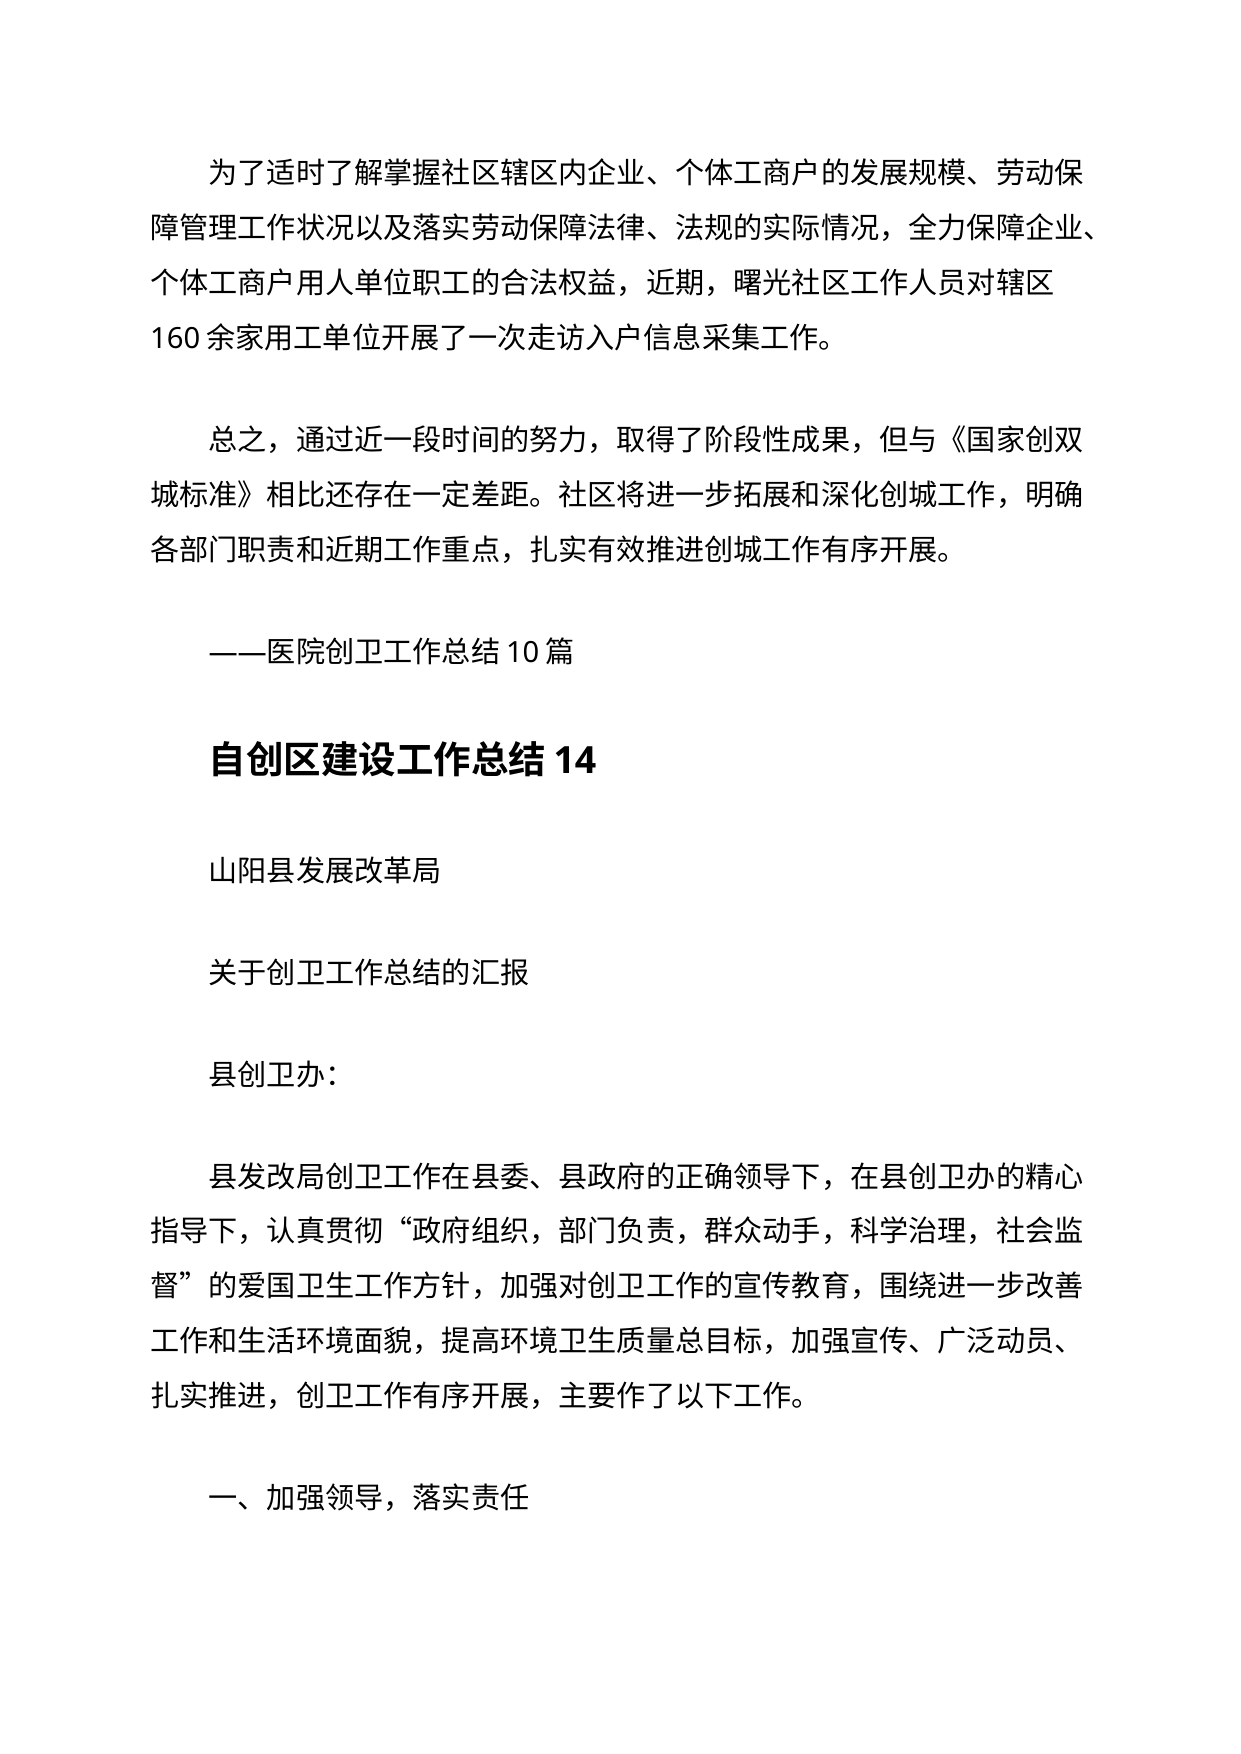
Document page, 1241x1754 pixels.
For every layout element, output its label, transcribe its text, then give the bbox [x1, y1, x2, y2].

text 为了适时了解掌握社区辖区内企业、个体工商户的发展规模、劳动保障管理工作状况以及落实劳动保障法律、法规的实际情况，全力保障企业、个体工商户用人单位职工的合法权益，近期，曙光社区工作人员对辖区160余家用工单位开展了一次走访入户信息采集工作。 [150, 150, 1090, 357]
text 县创卫办： [150, 1051, 1090, 1094]
text 一、加强领导，落实责任 [150, 1474, 1090, 1517]
text 自创区建设工作总结14 [150, 730, 1090, 785]
text 总之，通过近一段时间的努力，取得了阶段性成果，但与《国家创双城标准》相比还存在一定差距。社区将进一步拓展和深化创城工作，明确各部门职责和近期工作重点，扎实有效推进创城工作有序开展。 [150, 417, 1090, 569]
text ——医院创卫工作总结10篇 [150, 628, 1090, 671]
text 关于创卫工作总结的汇报 [150, 949, 1090, 992]
text 山阳县发展改革局 [150, 848, 1090, 890]
text 县发改局创卫工作在县委、县政府的正确领导下，在县创卫办的精心指导下，认真贯彻“政府组织，部门负责，群众动手，科学治理，社会监督”的爱国卫生工作方针，加强对创卫工作的宣传教育，围绕进一步改善工作和生活环境面貌，提高环境卫生质量总目标，加强宣传、广泛动员、扎实推进，创卫工作有序开展，主要作了以下工作。 [150, 1153, 1090, 1415]
